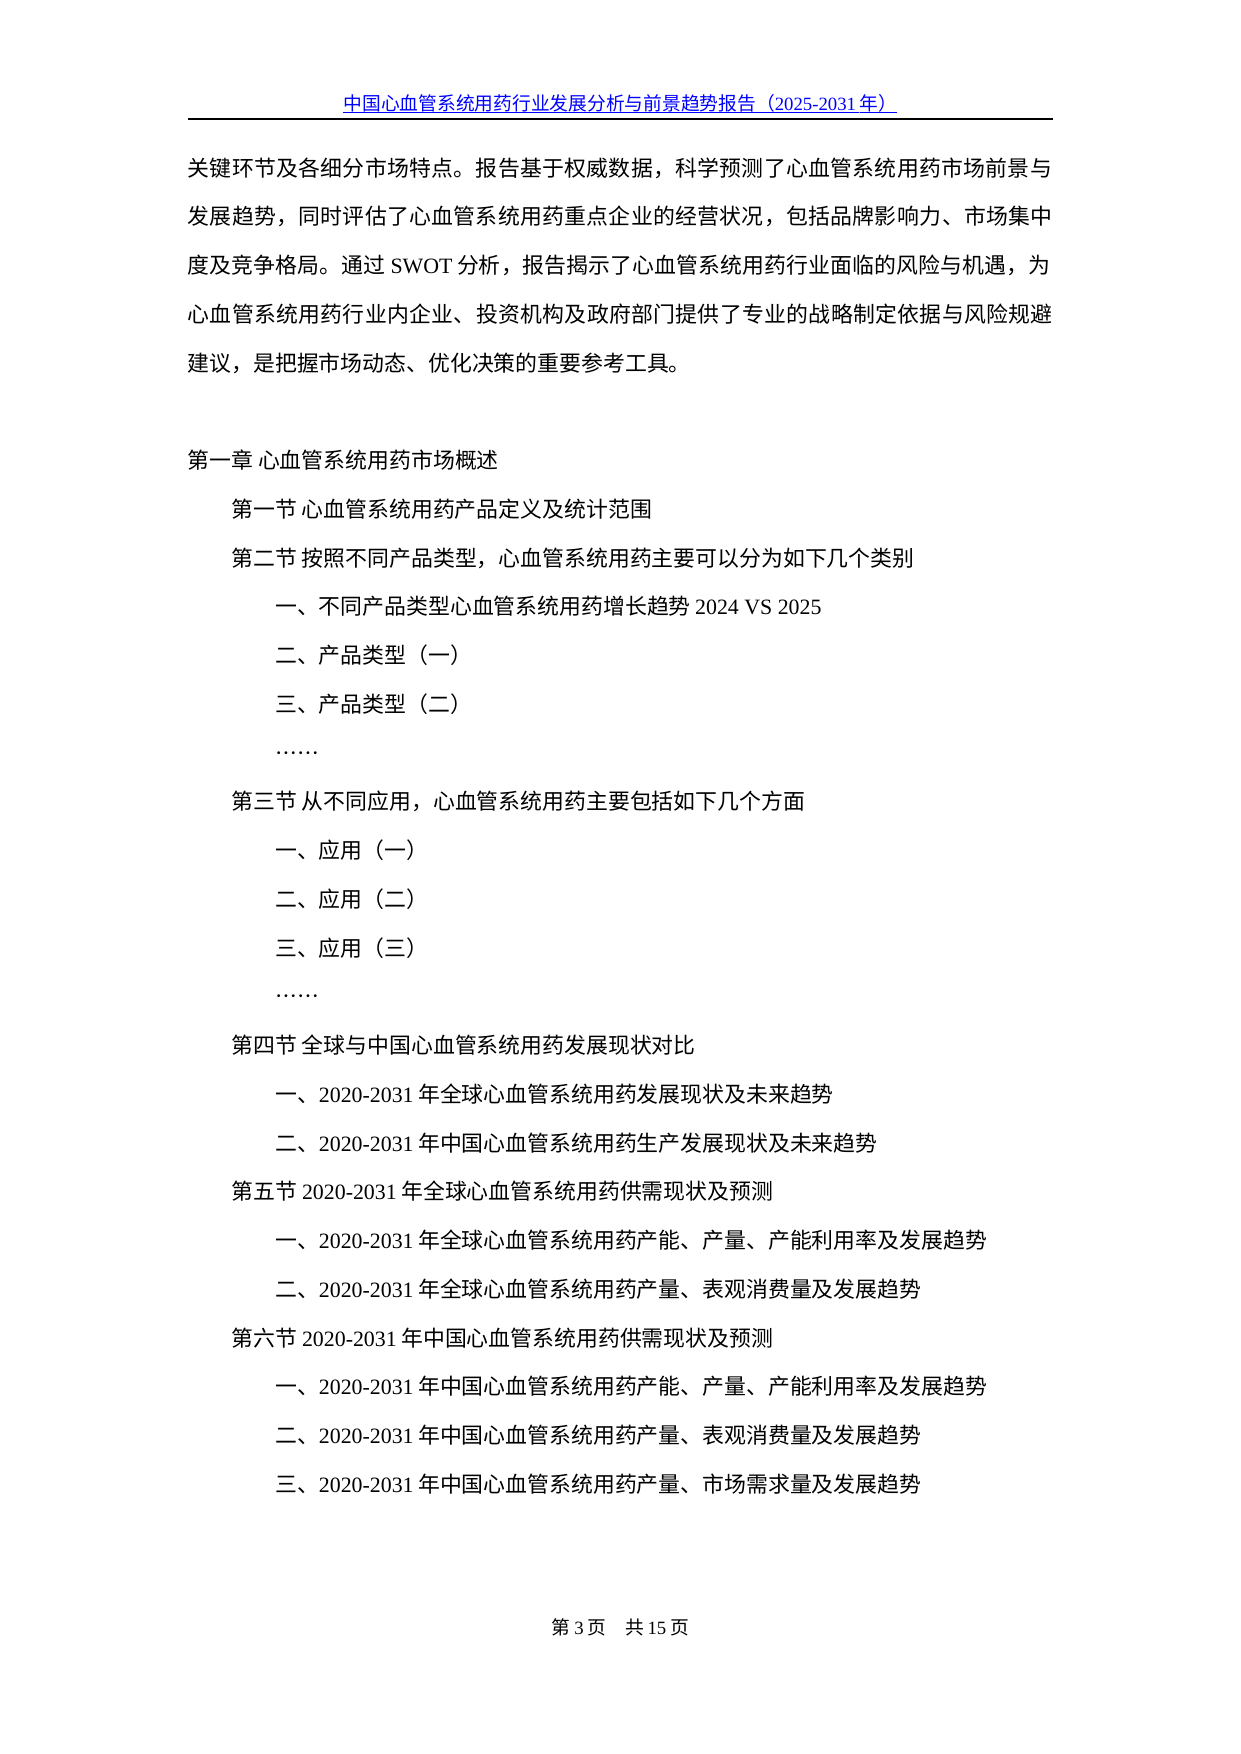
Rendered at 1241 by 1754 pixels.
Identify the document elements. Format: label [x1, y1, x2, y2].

text [187, 150, 1053, 1499]
